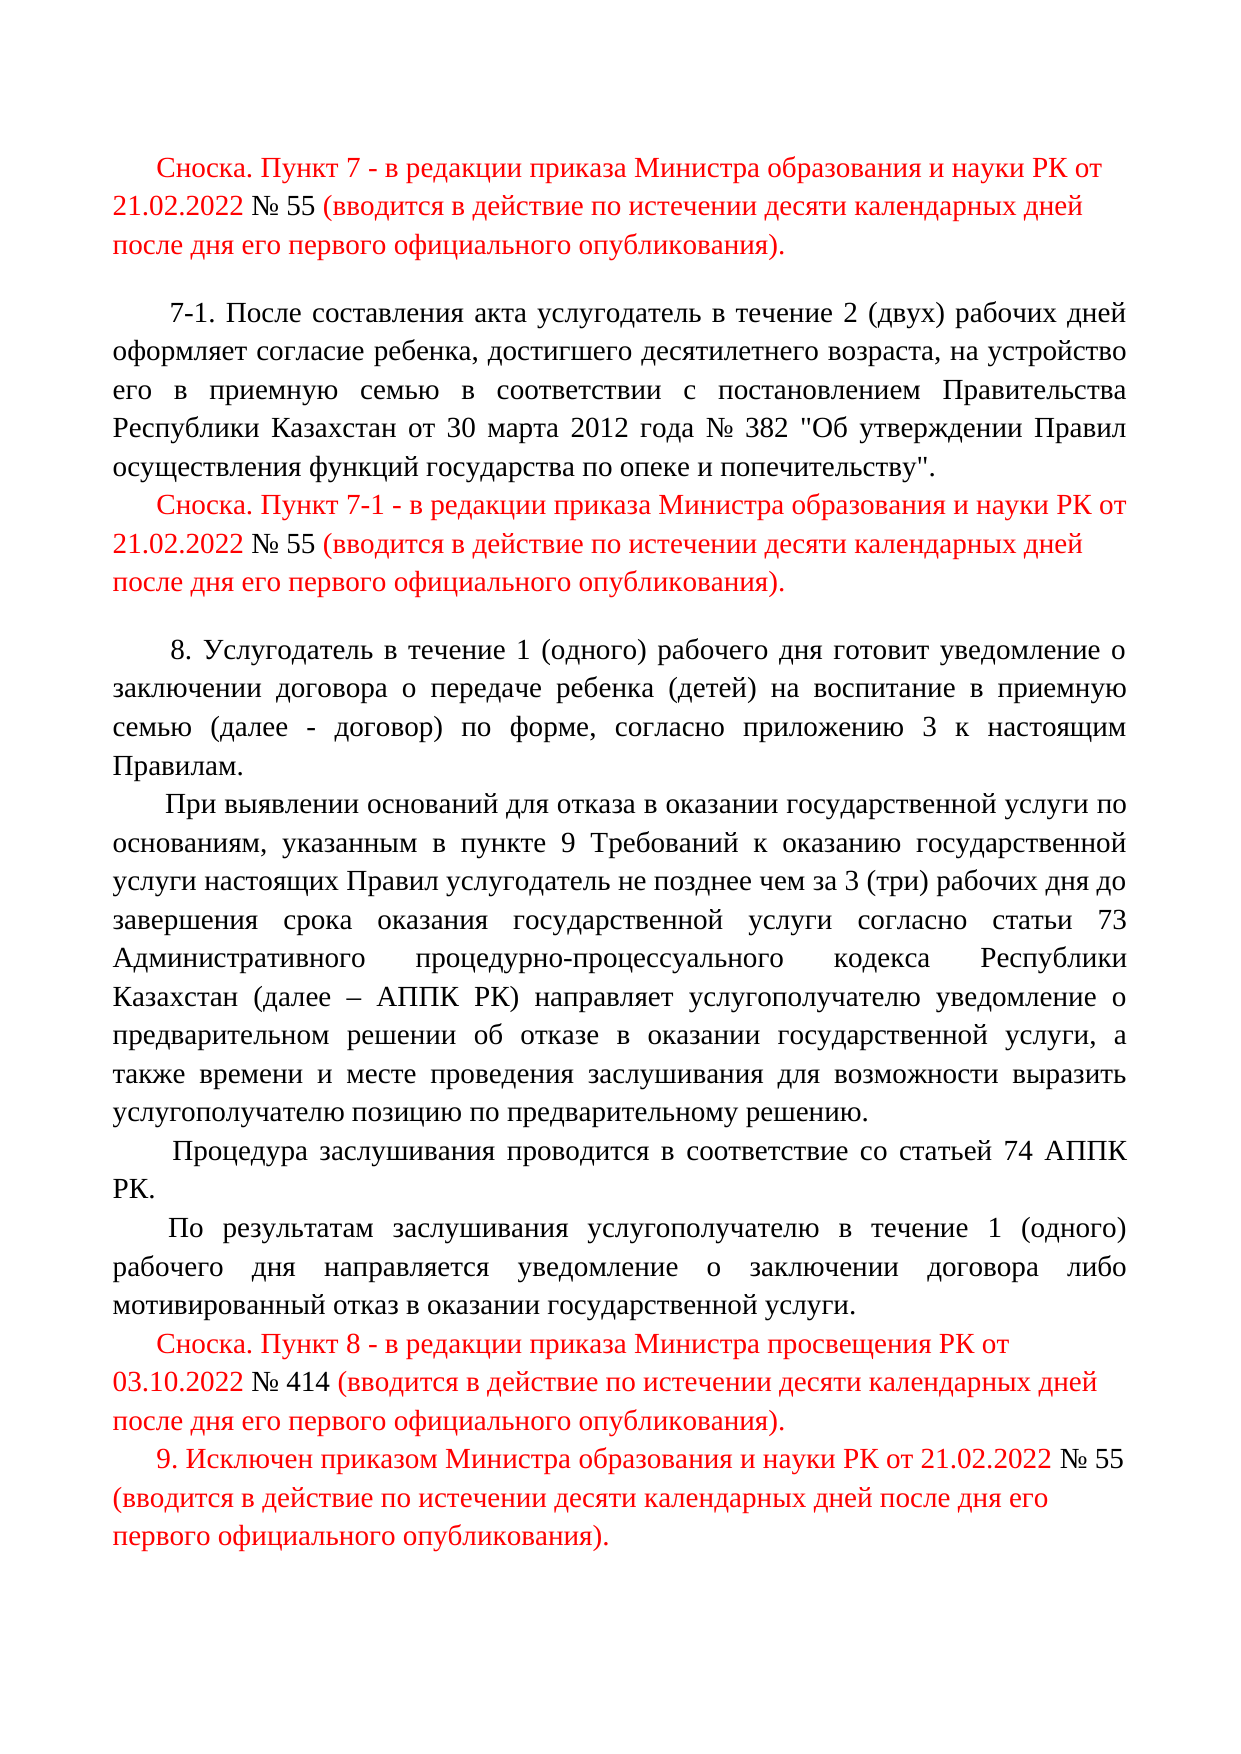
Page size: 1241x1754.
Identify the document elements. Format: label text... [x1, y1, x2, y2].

text 8. Услугодатель в течение 1 (одного) рабочего дня готовит уведомление о заключении договора о передаче ребенка (детей) на воспитание в приемную семью (далее - договор) по форме, согласно приложению 3 к настоящим Правилам. [112, 632, 1128, 781]
text При выявлении оснований для отказа в оказании государственной услуги по основаниям, указанным в пункте 9 Требований к оказанию государственной услуги настоящих Правил услугодатель не позднее чем за 3 (три) рабочих дня до завершения срока оказания государственной услуги согласно статьи 73 Административного процедурно-процессуального кодекса Республики Казахстан (далее – АППК РК) направляет услугополучателю уведомление о предварительном решении об отказе в оказании государственной услуги, а также времени и месте проведения заслушивания для возможности выразить услугополучателю позицию по предварительному решению. [112, 786, 1128, 1128]
text Сноска. Пункт 7 - в редакции приказа Министра образования и науки РК от 21.02.2022 № 55 (вводится в действие по истечении десяти календарных дней после дня его первого официального опубликования). [112, 150, 1128, 291]
text 7-1. После составления акта услугодатель в течение 2 (двух) рабочих дней оформляет согласие ребенка, достигшего десятилетнего возраста, на устройство его в приемную семью в соответствии с постановлением Правительства Республики Казахстан от 30 марта 2012 года № 382 "Об утверждении Правил осуществления функций государства по опеке и попечительству". [112, 295, 1128, 482]
text Сноска. Пункт 7-1 - в редакции приказа Министра образования и науки РК от 21.02.2022 № 55 (вводится в действие по истечении десяти календарных дней после дня его первого официального опубликования). [112, 487, 1128, 628]
text По результатам заслушивания услугополучателю в течение 1 (одного) рабочего дня направляется уведомление о заключении договора либо мотивированный отказ в оказании государственной услуги. [112, 1210, 1128, 1321]
text Сноска. Пункт 8 - в редакции приказа Министра просвещения РК от 03.10.2022 № 414 (вводится в действие по истечении десяти календарных дней после дня его первого официального опубликования). 9. Исключен приказом Министра образования и науки РК от 21.02.2022 № 55 (вводится в действие по истечении десяти календарных дней после дня его первого официального опубликования). [112, 1326, 1128, 1582]
text Процедура заслушивания проводится в соответствие со статьей 74 АППК РК. [112, 1133, 1128, 1205]
